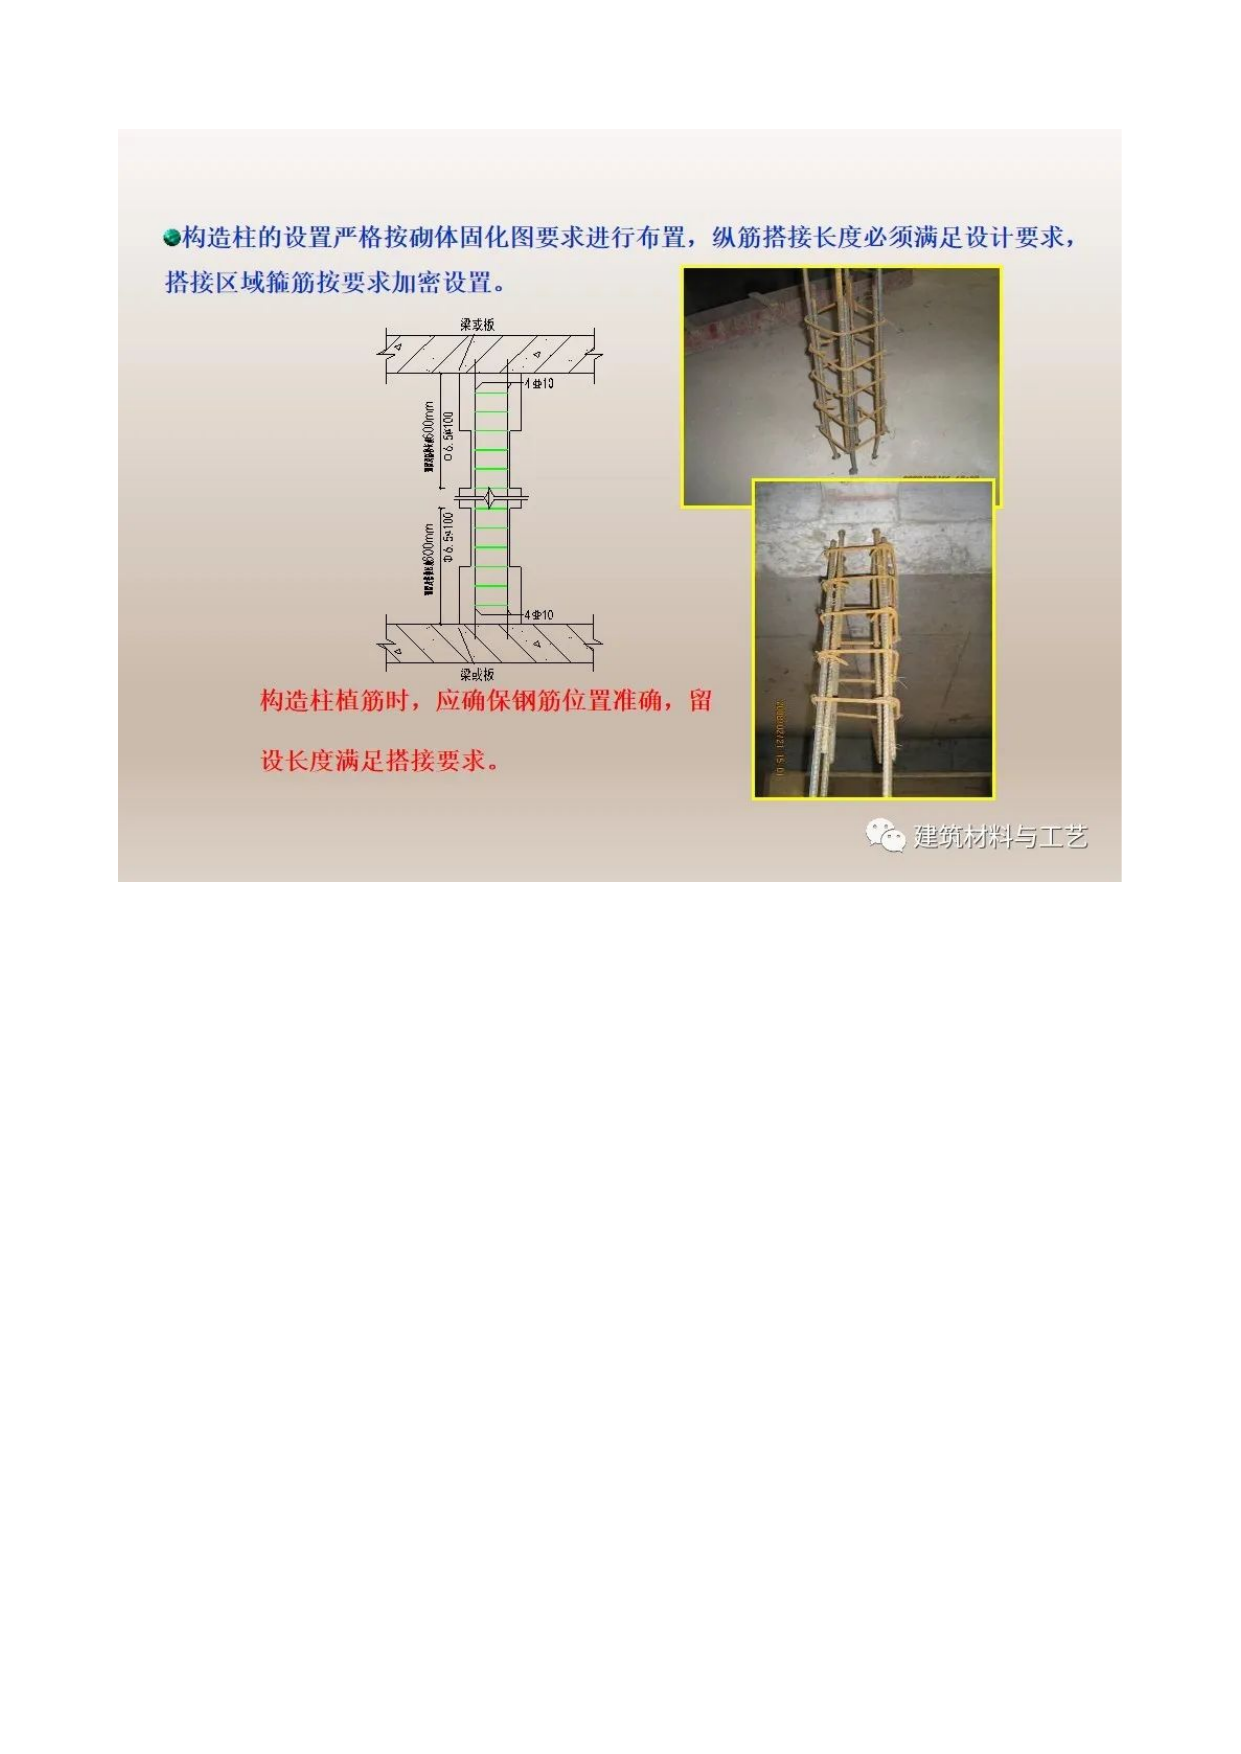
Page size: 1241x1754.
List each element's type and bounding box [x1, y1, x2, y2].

picture [118, 129, 1122, 882]
